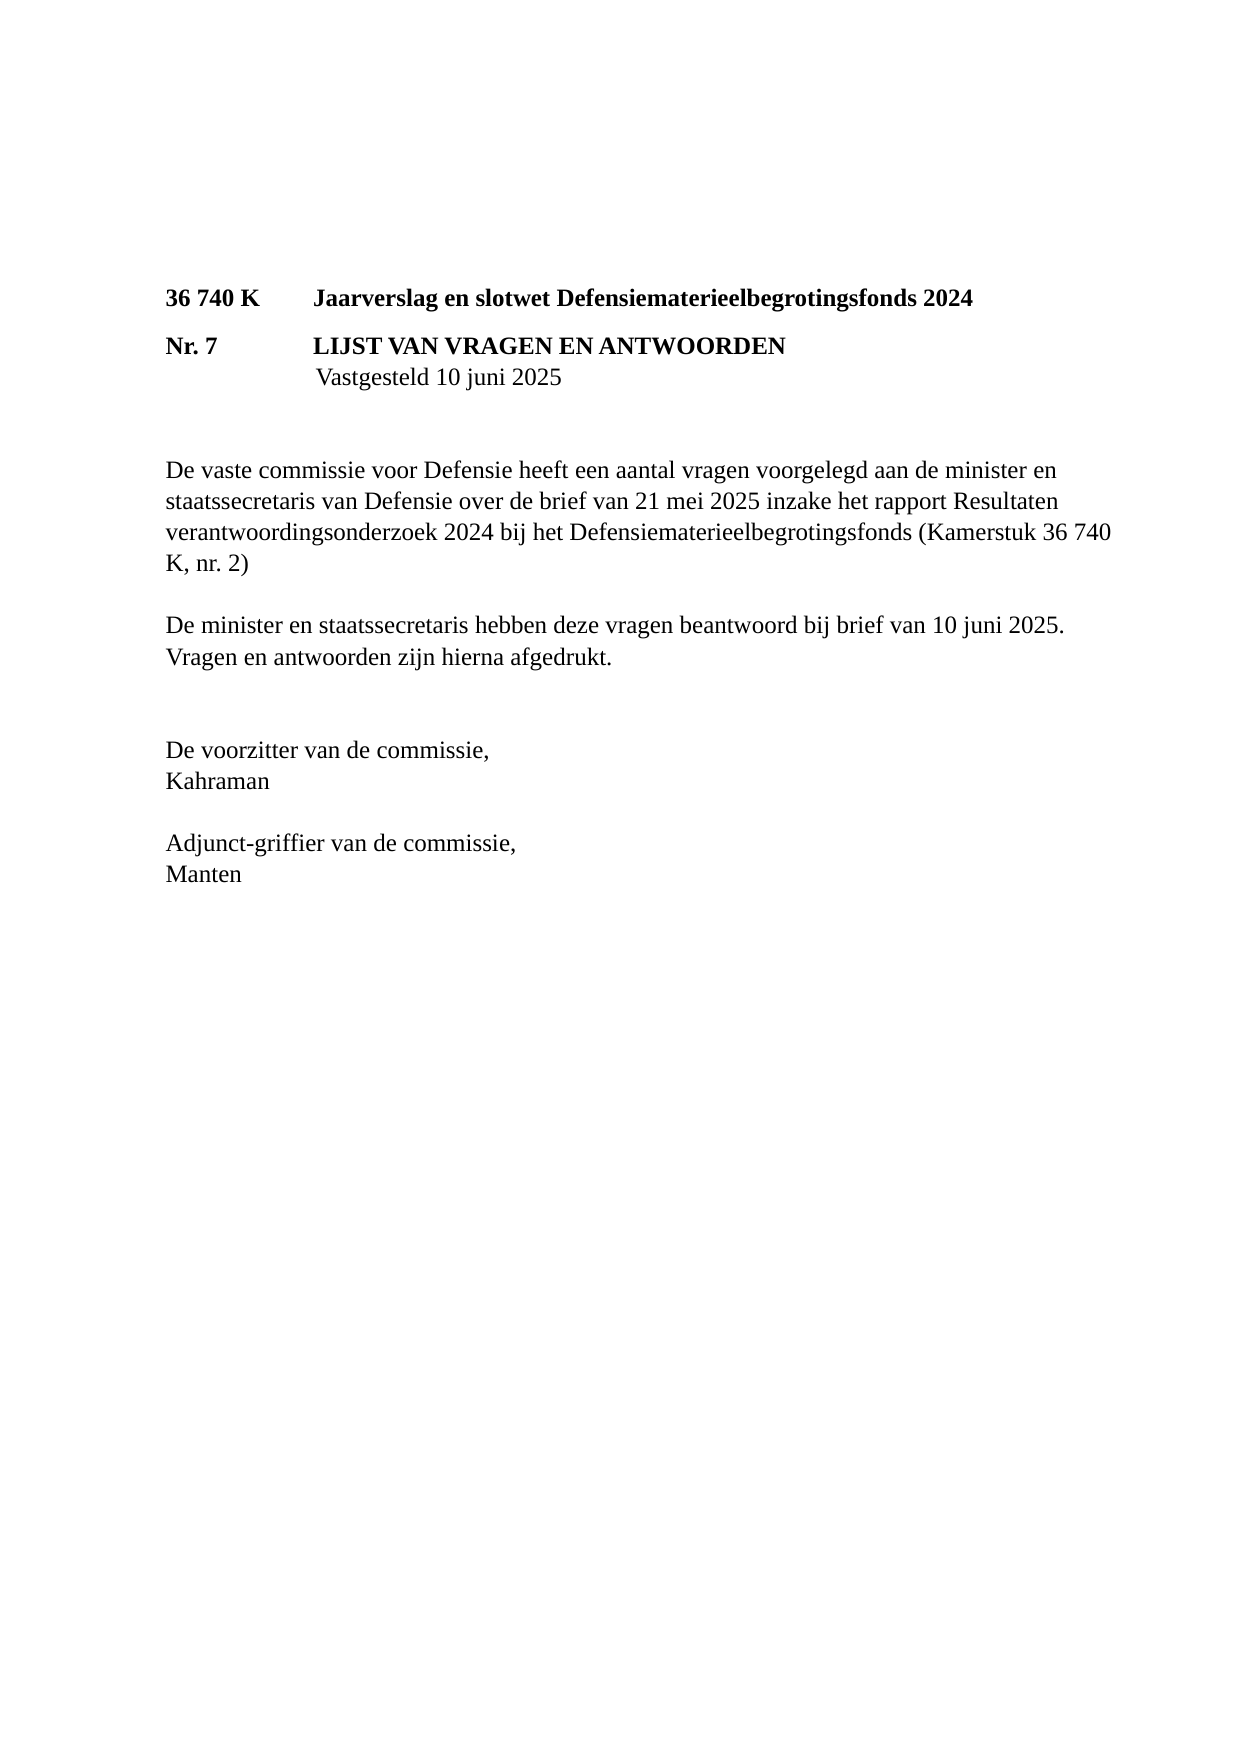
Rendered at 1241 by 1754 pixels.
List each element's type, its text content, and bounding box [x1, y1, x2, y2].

text Vastgesteld 10 juni 2025 [165, 362, 1122, 391]
text De voorzitter van de commissie, [165, 735, 1122, 763]
text Manten [165, 859, 1122, 888]
text Adjunct-griffier van de commissie, [165, 828, 1122, 857]
text De vaste commissie voor Defensie heeft een aantal vragen voorgelegd aan de minister en staatssecretaris van Defensie over de brief van 21 mei 2025 inzake het rapport Resultaten verantwoordingsonderzoek 2024 bij het Defensiematerieelbegrotingsfonds (Kamerstuk 36 740 K, nr. 2) [165, 455, 1122, 577]
text 36 740 K Jaarverslag en slotwet Defensiematerieelbegrotingsfonds 2024 [165, 283, 1122, 312]
text Nr. 7 LIJST VAN VRAGEN EN ANTWOORDEN [165, 331, 1122, 360]
text Kahraman [165, 766, 1122, 794]
text De minister en staatssecretaris hebben deze vragen beantwoord bij brief van 10 juni 2025. Vragen en antwoorden zijn hierna afgedrukt. [165, 611, 1122, 670]
